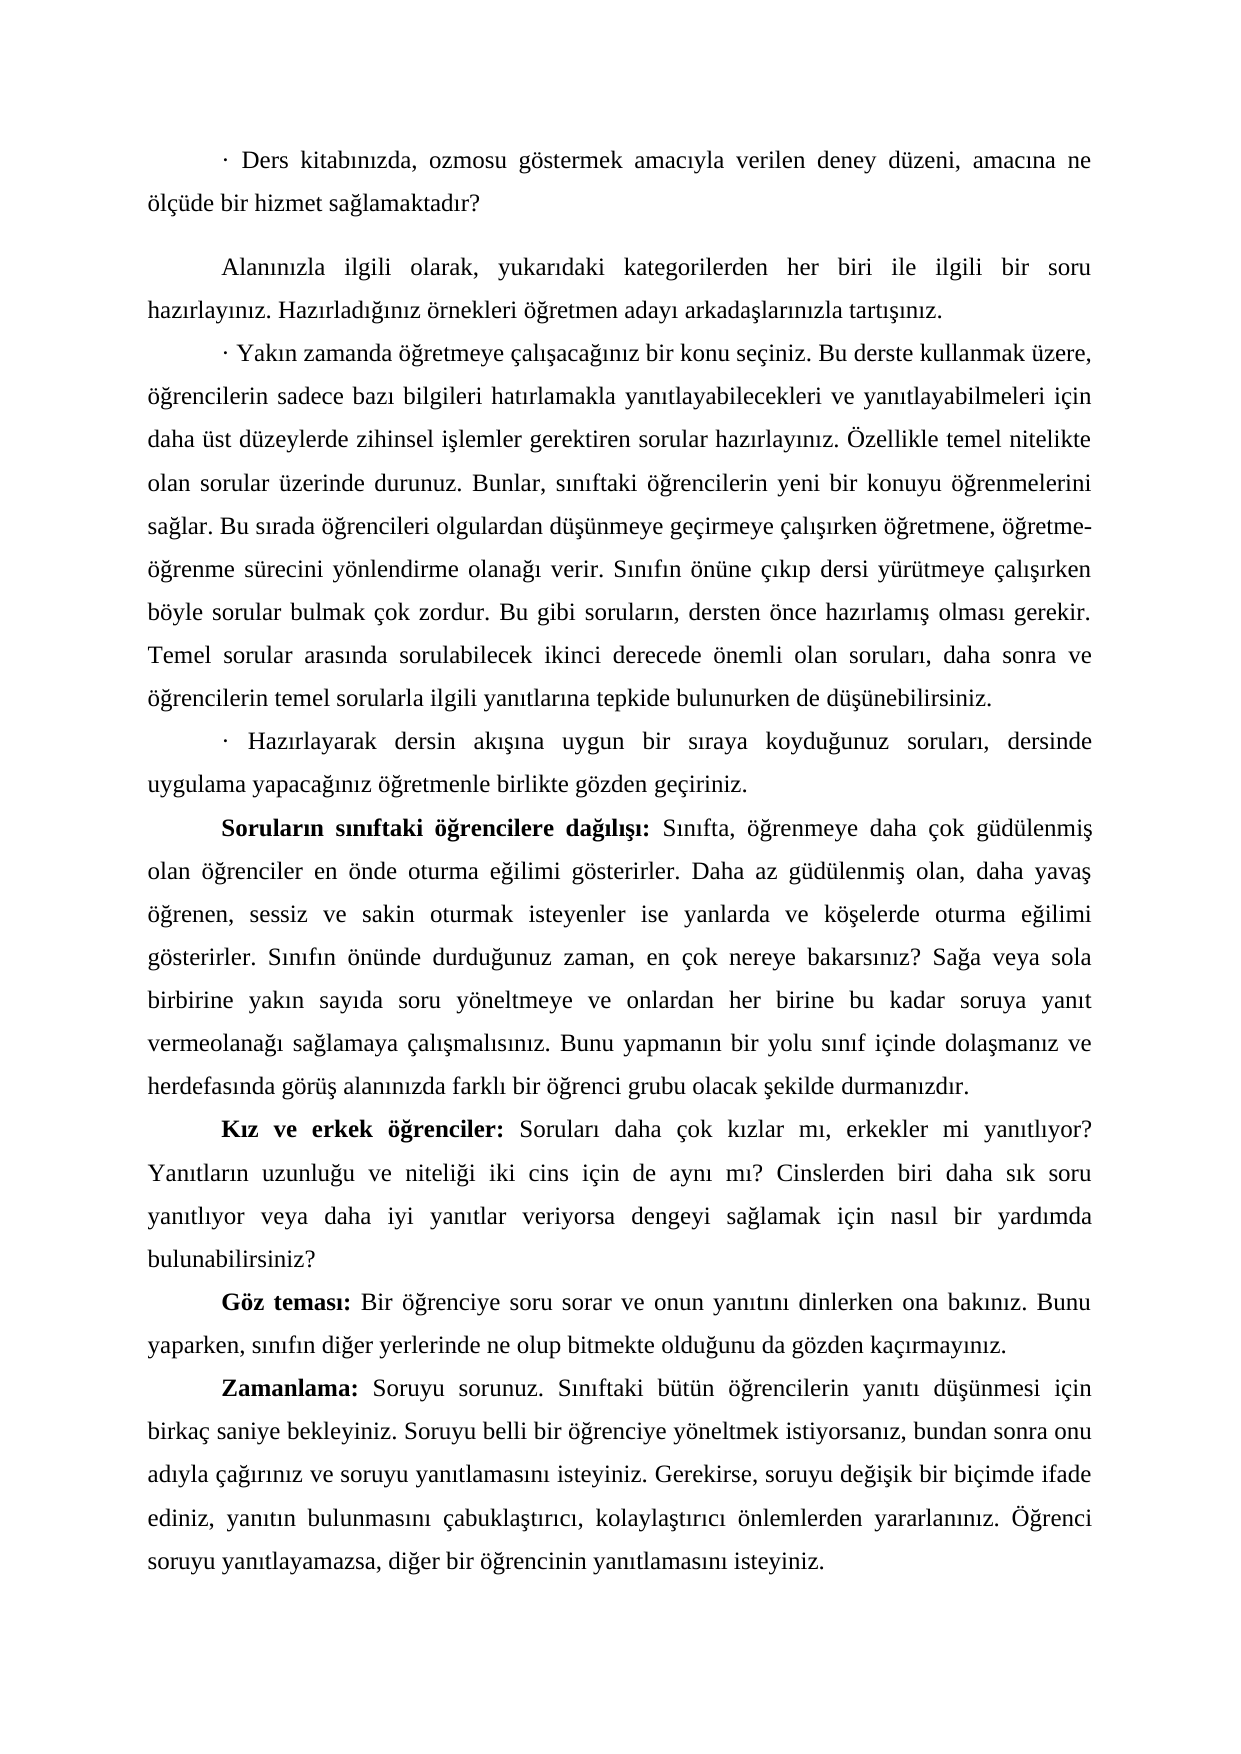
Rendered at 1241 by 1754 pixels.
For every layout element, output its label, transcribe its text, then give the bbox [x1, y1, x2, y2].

list Yakın zamanda öğretmeye çalışacağınız bir konu seçiniz. Bu derste kullanmak üzere, öğrencilerin sadece bazı bilgileri hatırlamakla yanıtlayabilecekleri ve yanıtlayabilmeleri için daha üst düzeylerde zihinsel işlemler gerektiren sorular hazırlayınız. Özellikle temel nitelikte olan sorular üzerinde durunuz. Bunlar, sınıftaki öğrencilerin yeni bir konuyu öğrenmelerini sağlar. Bu sırada öğrencileri olgulardan düşünmeye geçirmeye çalışırken öğretmene, öğretme- öğrenme sürecini yönlendirme olanağı verir. Sınıfın önüne çıkıp dersi yürütmeye çalışırken böyle sorular bulmak çok zordur. Bu gibi soruların, dersten önce hazırlamış olması gerekir. Temel sorular arasında sorulabilecek ikinci derecede önemli olan soruları, daha sonra ve öğrencilerin temel sorularla ilgili yanıtlarına tepkide bulunurken de düşünebilirsiniz. [147, 338, 1093, 712]
text Zamanlama: Soruyu sorunuz. Sınıftaki bütün öğrencilerin yanıtı düşünmesi için birkaç saniye bekleyiniz. Soruyu belli bir öğrenciye yöneltmek istiyorsanız, bundan sonra onu adıyla çağırınız ve soruyu yanıtlamasını isteyiniz. Gerekirse, soruyu değişik bir biçimde ifade ediniz, yanıtın bulunmasını çabuklaştırıcı, kolaylaştırıcı önlemlerden yararlanınız. Öğrenci soruyu yanıtlayamazsa, diğer bir öğrencinin yanıtlamasını isteyiniz. [147, 1373, 1093, 1574]
text Soruların sınıftaki öğrencilere dağılışı: Sınıfta, öğrenmeye daha çok güdülenmiş olan öğrenciler en önde oturma eğilimi gösterirler. Daha az güdülenmiş olan, daha yavaş öğrenen, sessiz ve sakin oturmak isteyenler ise yanlarda ve köşelerde oturma eğilimi gösterirler. Sınıfın önünde durduğunuz zaman, en çok nereye bakarsınız? Sağa veya sola birbirine yakın sayıda soru yöneltmeye ve onlardan her birine bu kadar soruya yanıt vermeolanağı sağlamaya çalışmalısınız. Bunu yapmanın bir yolu sınıf içinde dolaşmanız ve herdefasında görüş alanınızda farklı bir öğrenci grubu olacak şekilde durmanızdır. [147, 813, 1093, 1100]
text Alanınızla ilgili olarak, yukarıdaki kategorilerden her biri ile ilgili bir soru hazırlayınız. Hazırladığınız örnekleri öğretmen adayı arkadaşlarınızla tartışınız. [147, 252, 1092, 324]
list Ders kitabınızda, ozmosu göstermek amacıyla verilen deney düzeni, amacına ne ölçüde bir hizmet sağlamaktadır? [147, 145, 1092, 217]
text Göz teması: Bir öğrenciye soru sorar ve onun yanıtını dinlerken ona bakınız. Bunu yaparken, sınıfın diğer yerlerinde ne olup bitmekte olduğunu da gözden kaçırmayınız. [147, 1287, 1092, 1359]
list Hazırlayarak dersin akışına uygun bir sıraya koyduğunuz soruları, dersinde uygulama yapacağınız öğretmenle birlikte gözden geçiriniz. [147, 726, 1093, 798]
text Kız ve erkek öğrenciler: Soruları daha çok kızlar mı, erkekler mi yanıtlıyor? Yanıtların uzunluğu ve niteliği iki cins için de aynı mı? Cinslerden biri daha sık soru yanıtlıyor veya daha iyi yanıtlar veriyorsa dengeyi sağlamak için nasıl bir yardımda bulunabilirsiniz? [147, 1114, 1093, 1273]
